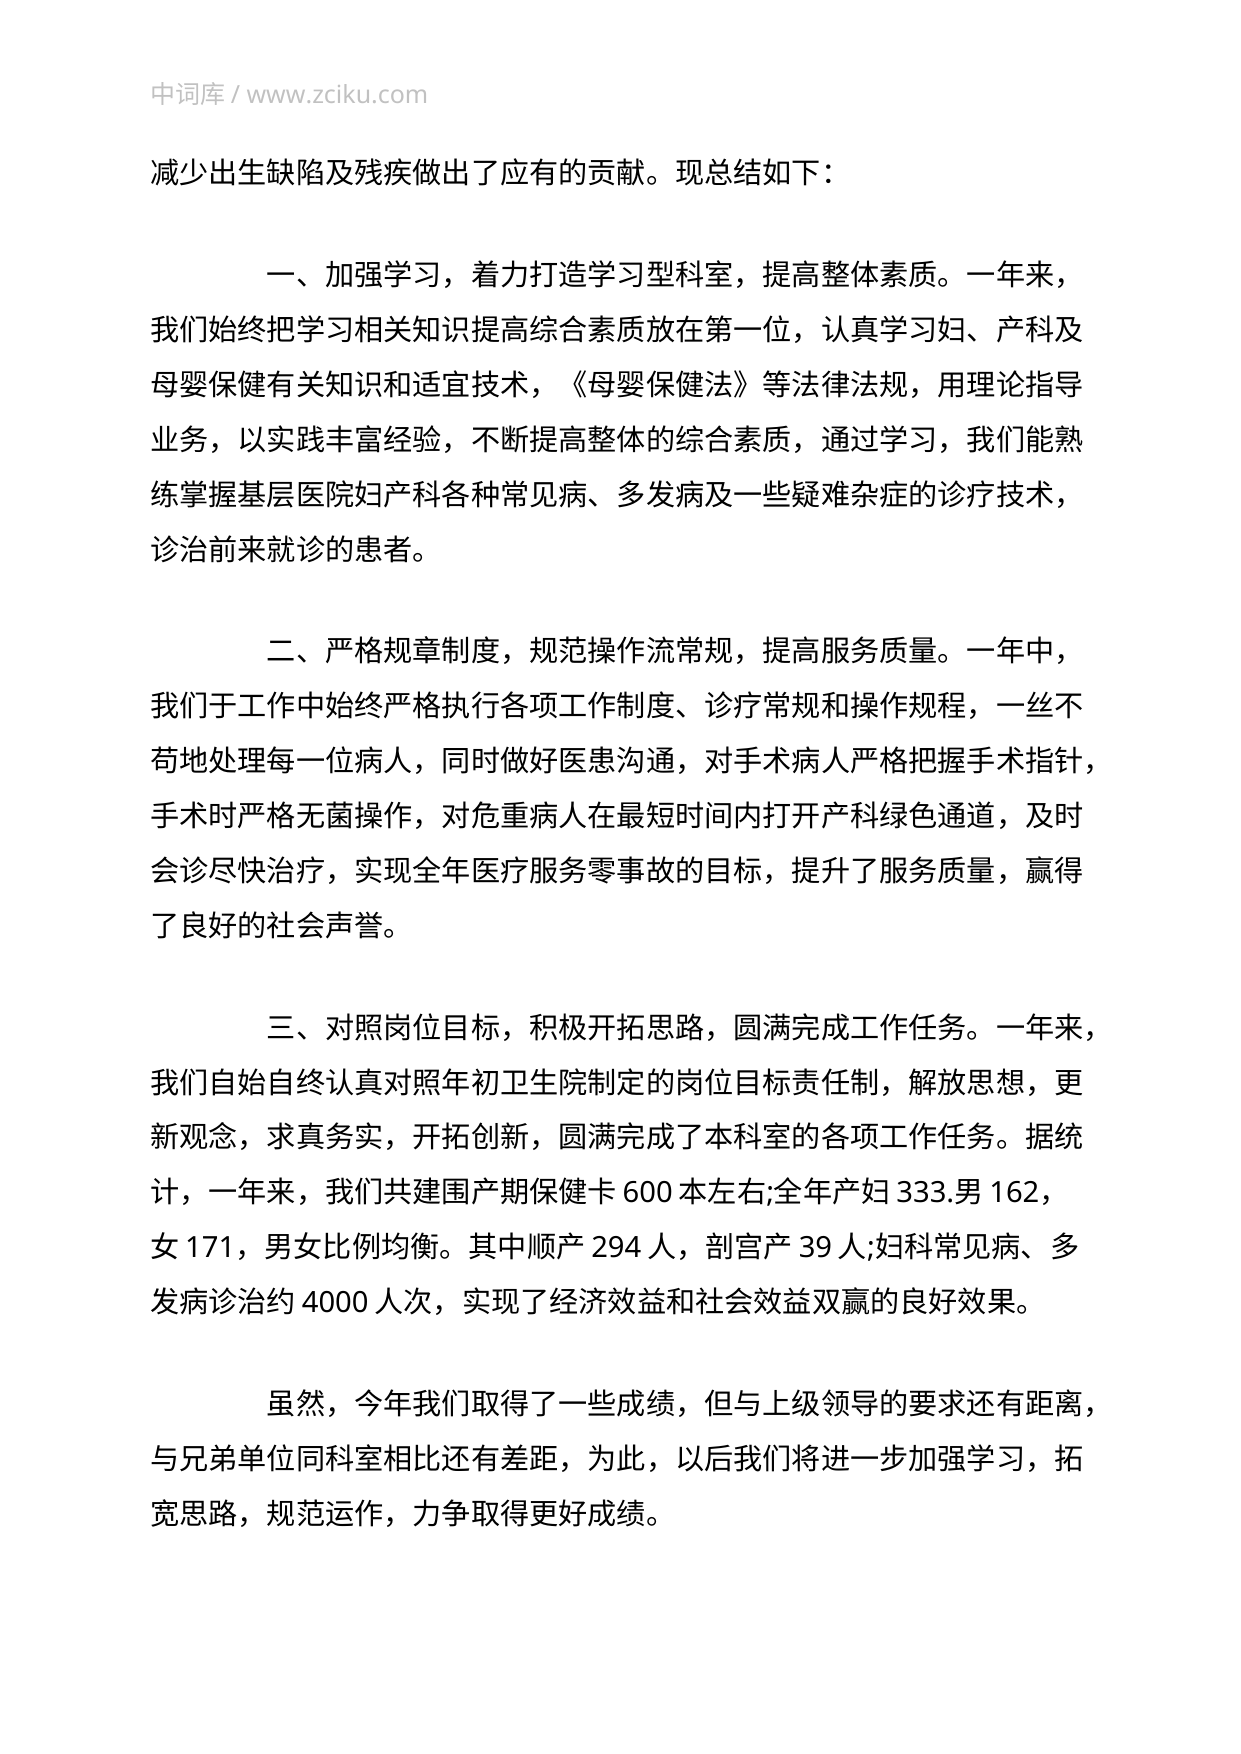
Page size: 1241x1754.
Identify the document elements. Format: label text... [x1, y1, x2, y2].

text 二、严格规章制度，规范操作流常规，提高服务质量。一年中，我们于工作中始终严格执行各项工作制度、诊疗常规和操作规程，一丝不苟地处理每一位病人，同时做好医患沟通，对手术病人严格把握手术指针，手术时严格无菌操作，对危重病人在最短时间内打开产科绿色通道，及时会诊尽快治疗，实现全年医疗服务零事故的目标，提升了服务质量，赢得了良好的社会声誉。 [150, 628, 1090, 945]
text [150, 150, 1090, 192]
text 一、加强学习，着力打造学习型科室，提高整体素质。一年来，我们始终把学习相关知识提高综合素质放在第一位，认真学习妇、产科及母婴保健有关知识和适宜技术，《母婴保健法》等法律法规，用理论指导业务，以实践丰富经验，不断提高整体的综合素质，通过学习，我们能熟练掌握基层医院妇产科各种常见病、多发病及一些疑难杂症的诊疗技术，诊治前来就诊的患者。 [150, 252, 1090, 568]
text 虽然，今年我们取得了一些成绩，但与上级领导的要求还有距离，与兄弟单位同科室相比还有差距，为此，以后我们将进一步加强学习，拓宽思路，规范运作，力争取得更好成绩。 [150, 1381, 1090, 1533]
text 三、对照岗位目标，积极开拓思路，圆满完成工作任务。一年来，我们自始自终认真对照年初卫生院制定的岗位目标责任制，解放思想，更新观念，求真务实，开拓创新，圆满完成了本科室的各项工作任务。据统计，一年来，我们共建围产期保健卡600本左右;全年产妇333.男162，女171，男女比例均衡。其中顺产294人，剖宫产39人;妇科常见病、多发病诊治约4000人次，实现了经济效益和社会效益双赢的良好效果。 [150, 1004, 1090, 1321]
